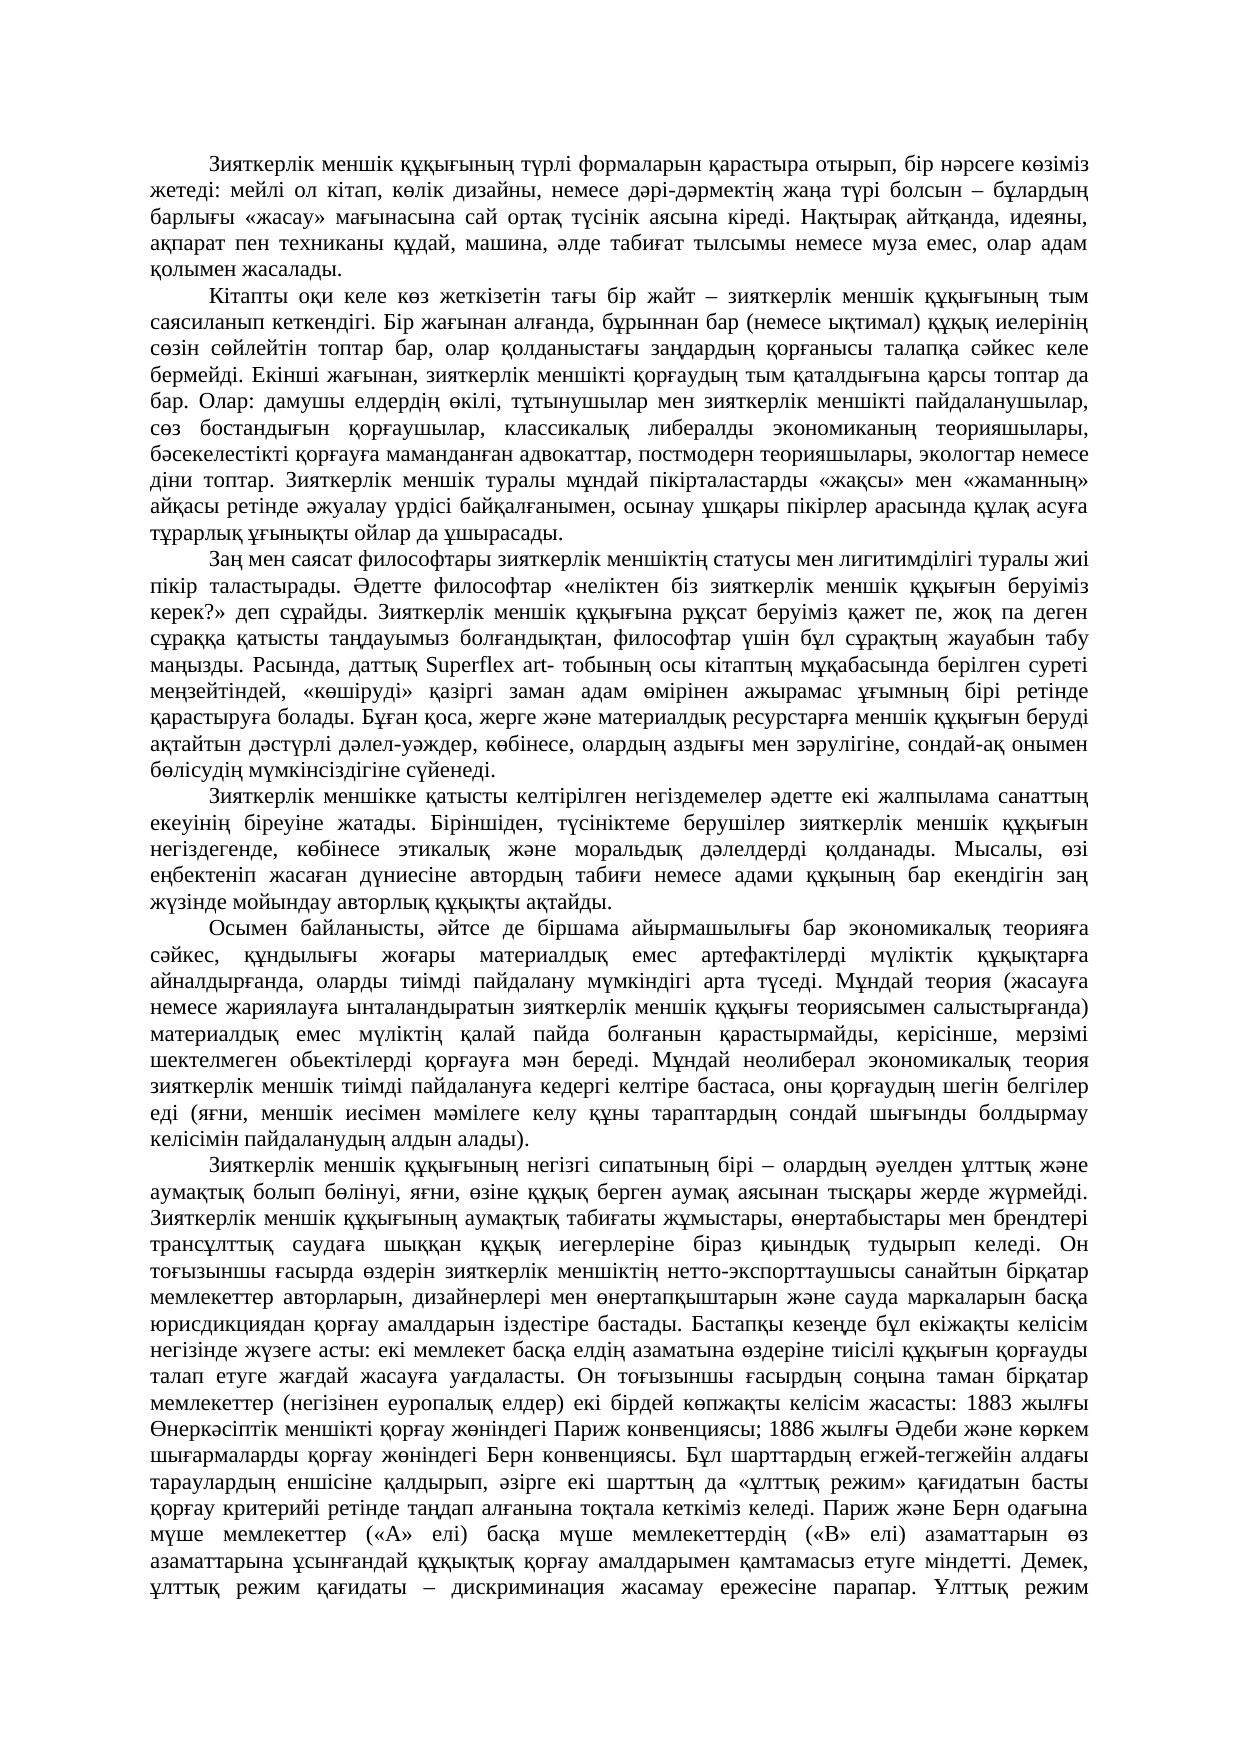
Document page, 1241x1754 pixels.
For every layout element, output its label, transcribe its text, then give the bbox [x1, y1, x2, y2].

text Зияткерлік меншік құқығының түрлі формаларын қарастыра отырып, бір нәрсеге көзіміз жетеді: мейлі ол кітап, көлік дизайны, немесе дәрі-дәрмектің жаңа түрі болсын – бұлардың барлығы «жасау» мағынасына сай ортақ түсінік аясына кіреді. Нақтырақ айтқанда, идеяны, ақпарат пен техниканы құдай, машина, әлде табиғат тылсымы немесе муза емес, олар адам қолымен жасалады. [150, 150, 1090, 282]
text Кітапты оқи келе көз жеткізетін тағы бір жайт – зияткерлік меншік құқығының тым саясиланып кеткендігі. Бір жағынан алғанда, бұрыннан бар (немесе ықтимал) құқық иелерінің сөзін сөйлейтін топтар бар, олар қолданыстағы заңдардың қорғанысы талапқа сәйкес келе бермейді. Екінші жағынан, зияткерлік меншікті қорғаудың тым қаталдығына қарсы топтар да бар. Олар: дамушы елдердің өкілі, тұтынушылар мен зияткерлік меншікті пайдаланушылар, сөз бостандығын қорғаушылар, классикалық либералды экономиканың теорияшылары, бәсекелестікті қорғауға маманданған адвокаттар, постмодерн теорияшылары, экологтар немесе діни топтар. Зияткерлік меншік туралы мұндай пікірталастарды «жақсы» мен «жаманның» айқасы ретінде әжуалау үрдісі байқалғанымен, осынау ұшқары пікірлер арасында құлақ асуға тұрарлық ұғынықты ойлар да ұшырасады. [150, 282, 1090, 545]
text Зияткерлік меншікке қатысты келтірілген негіздемелер әдетте екі жалпылама санаттың екеуінің біреуіне жатады. Біріншіден, түсініктеме берушілер зияткерлік меншік құқығын негіздегенде, көбінесе этикалық және моральдық дәлелдерді қолданады. Мысалы, өзі еңбектеніп жасаған дүниесіне автордың табиғи немесе адами құқының бар екендігін заң жүзінде мойындау авторлық құқықты ақтайды. [150, 782, 1090, 914]
text Заң мен саясат философтары зияткерлік меншіктің статусы мен лигитимділігі туралы жиі пікір таластырады. Әдетте философтар «неліктен біз зияткерлік меншік құқығын беруіміз керек?» деп сұрайды. Зияткерлік меншік құқығына рұқсат беруіміз қажет пе, жоқ па деген сұраққа қатысты таңдауымыз болғандықтан, философтар үшін бұл сұрақтың жауабын табу маңызды. Расында, даттық Superflex art- тобының осы кітаптың мұқабасында берілген суреті меңзейтіндей, «көшіруді» қазіргі заман адам өмірінен ажырамас ұғымның бірі ретінде қарастыруға болады. Бұған қоса, жерге және материалдық ресурстарға меншік құқығын беруді ақтайтын дәстүрлі дәлел-уәждер, көбінесе, олардың аздығы мен зәрулігіне, сондай-ақ онымен бөлісудің мүмкінсіздігіне сүйенеді. [150, 545, 1090, 782]
text Осымен байланысты, әйтсе де біршама айырмашылығы бар экономикалық теорияға сәйкес, құндылығы жоғары материалдық емес артефактілерді мүліктік құқықтарға айналдырғанда, оларды тиімді пайдалану мүмкіндігі арта түседі. Мұндай теория (жасауға немесе жариялауға ынталандыратын зияткерлік меншік құқығы теориясымен салыстырғанда) материалдық емес мүліктің қалай пайда болғанын қарастырмайды, керісінше, мерзімі шектелмеген обьектілерді қорғауға мән береді. Мұндай неолиберал экономикалық теория зияткерлік меншік тиімді пайдалануға кедергі келтіре бастаса, оны қорғаудың шегін белгілер еді (яғни, меншік иесімен мәмілеге келу құны тараптардың сондай шығынды болдырмау келісімін пайдаланудың алдын алады). [150, 914, 1090, 1151]
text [150, 1151, 1090, 1599]
